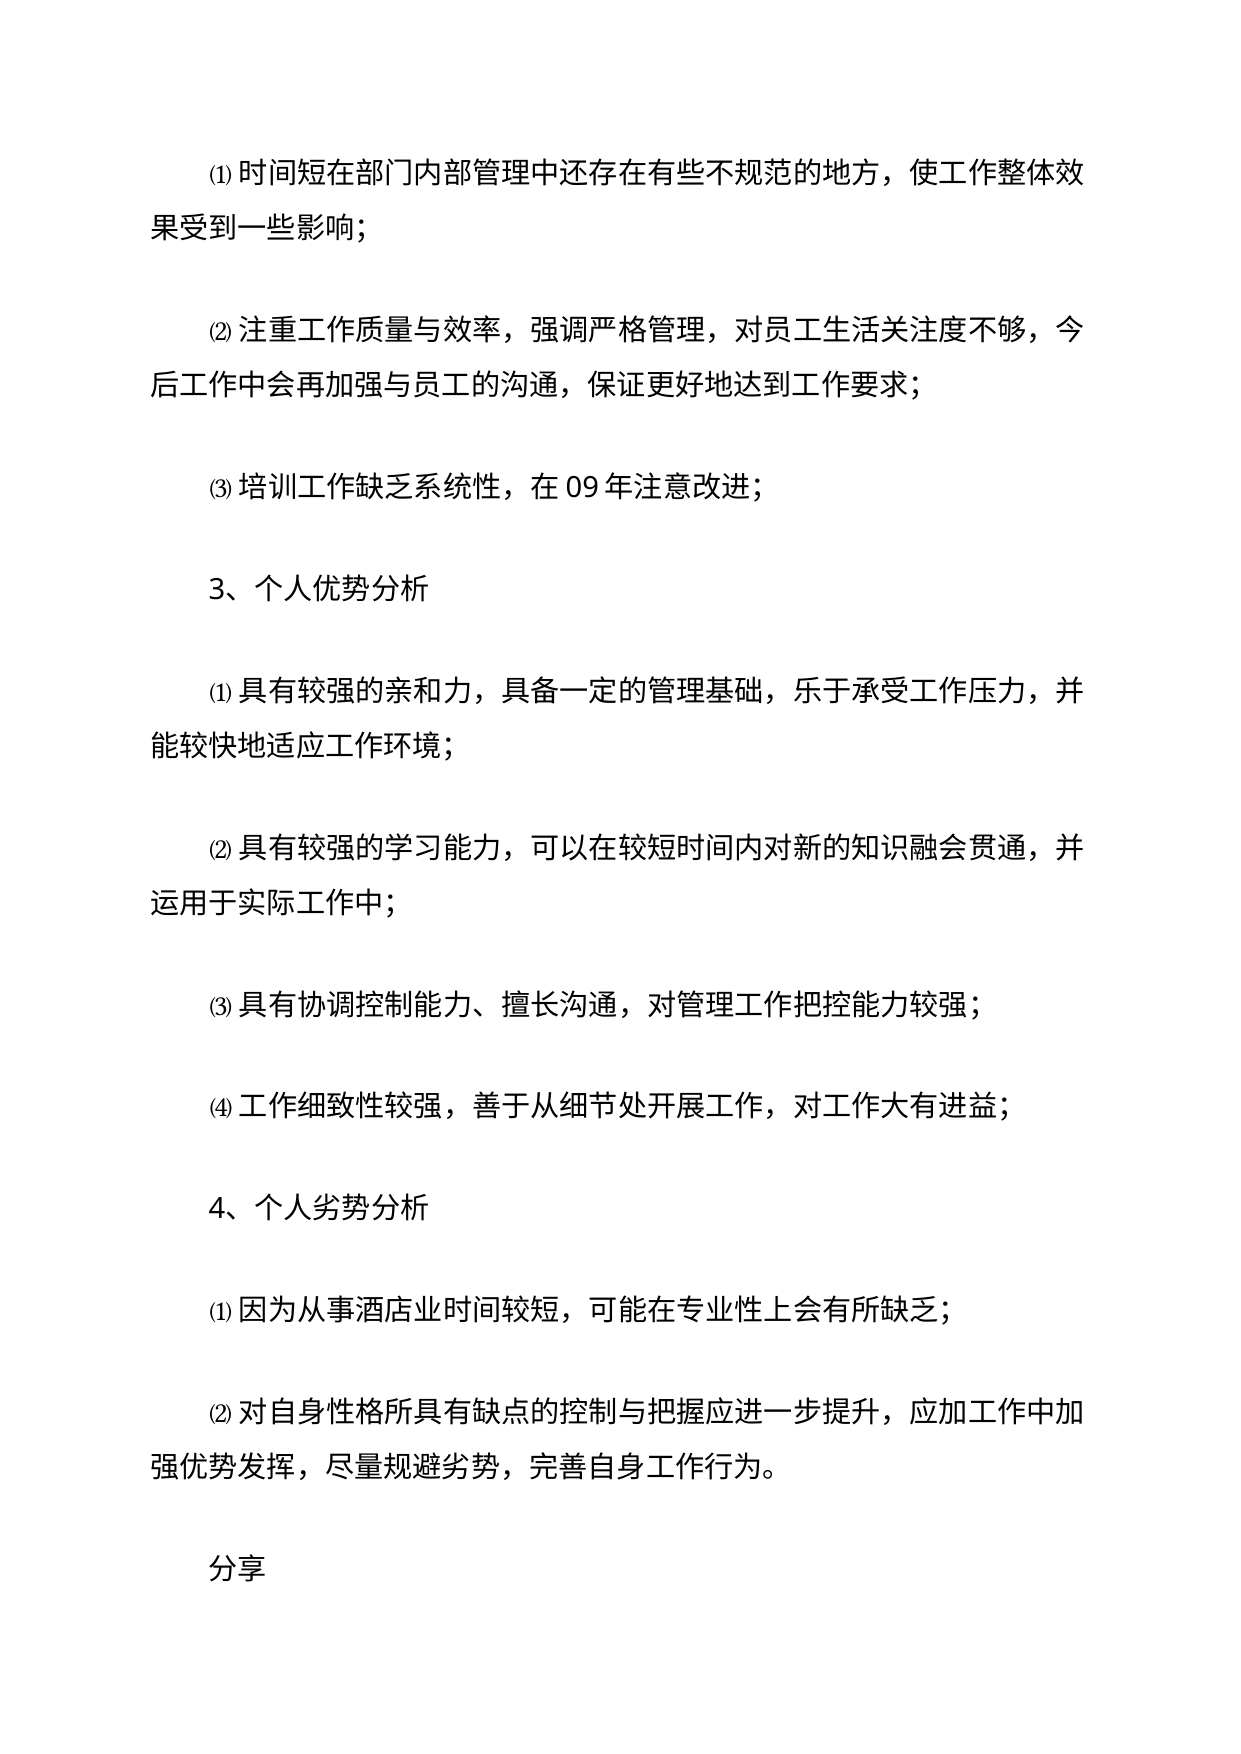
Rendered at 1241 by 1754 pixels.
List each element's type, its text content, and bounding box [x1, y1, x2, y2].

text ⑶培训工作缺乏系统性，在09年注意改进； [150, 463, 1090, 506]
text ⑴具有较强的亲和力，具备一定的管理基础，乐于承受工作压力，并能较快地适应工作环境； [150, 667, 1090, 765]
text 4、个人劣势分析 [150, 1185, 1090, 1227]
text ⑵对自身性格所具有缺点的控制与把握应进一步提升，应加工作中加强优势发挥，尽量规避劣势，完善自身工作行为。 [150, 1389, 1090, 1486]
text ⑷工作细致性较强，善于从细节处开展工作，对工作大有进益； [150, 1083, 1090, 1125]
text ⑴时间短在部门内部管理中还存在有些不规范的地方，使工作整体效果受到一些影响； [150, 150, 1090, 247]
text 分享 [150, 1546, 1090, 1588]
text ⑴因为从事酒店业时间较短，可能在专业性上会有所缺乏； [150, 1287, 1090, 1329]
text ⑵具有较强的学习能力，可以在较短时间内对新的知识融会贯通，并运用于实际工作中； [150, 824, 1090, 922]
text ⑵注重工作质量与效率，强调严格管理，对员工生活关注度不够，今后工作中会再加强与员工的沟通，保证更好地达到工作要求； [150, 307, 1090, 404]
text ⑶具有协调控制能力、擅长沟通，对管理工作把控能力较强； [150, 981, 1090, 1023]
text 3、个人优势分析 [150, 566, 1090, 608]
